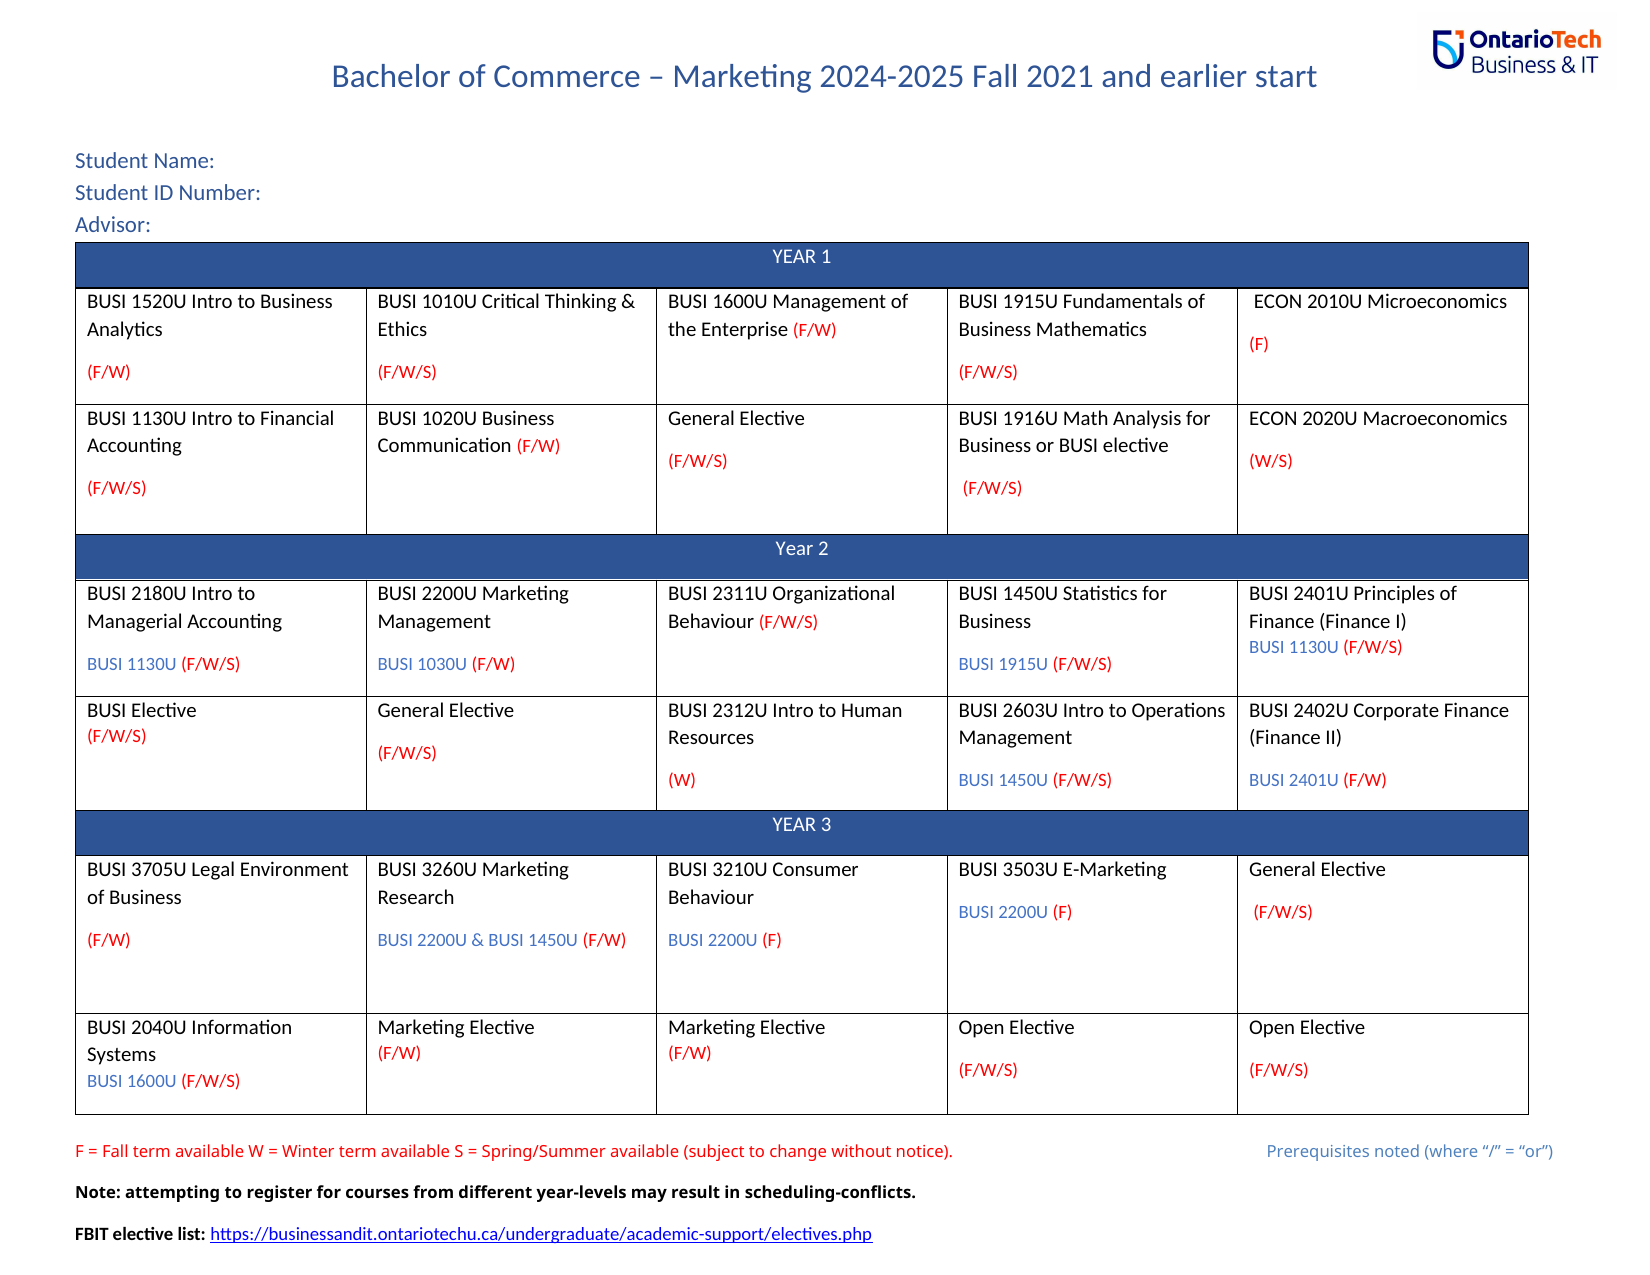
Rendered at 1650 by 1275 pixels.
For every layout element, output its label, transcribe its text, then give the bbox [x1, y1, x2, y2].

table_cell BUSI 1130U Intro to Financial Accounting (F/W/S) [76, 405, 366, 534]
table_cell Year 2 [76, 535, 1528, 579]
table_cell General Elective (F/W/S) [367, 697, 656, 810]
table_cell BUSI 2311U Organizational Behaviour (F/W/S) [657, 581, 947, 696]
table_cell BUSI 1600U Management of the Enterprise (F/W) [657, 289, 947, 404]
table_cell BUSI 2040U Information Systems BUSI 1600U (F/W/S) [76, 1014, 366, 1113]
table_cell BUSI 3210U Consumer Behaviour BUSI 2200U (F) [657, 856, 947, 1013]
table_cell General Elective (F/W/S) [657, 405, 947, 534]
table_cell Open Elective (F/W/S) [948, 1014, 1237, 1113]
table_cell General Elective (F/W/S) [1238, 856, 1528, 1013]
text Student ID Number: [75, 178, 1575, 206]
table_cell BUSI 2603U Intro to Operations Management BUSI 1450U (F/W/S) [948, 697, 1237, 810]
table_header YEAR 1 [76, 243, 1528, 287]
table_cell BUSI 1520U Intro to Business Analytics (F/W) [76, 289, 366, 404]
table_cell ECON 2010U Microeconomics (F) [1238, 289, 1528, 404]
table_cell Open Elective (F/W/S) [1238, 1014, 1528, 1113]
table_cell BUSI 1916U Math Analysis for Business or BUSI elective (F/W/S) [948, 405, 1237, 534]
text Advisor: [75, 210, 1575, 238]
table_cell BUSI Elective (F/W/S) [76, 697, 366, 810]
table_cell BUSI 2200U Marketing Management BUSI 1030U (F/W) [367, 581, 656, 696]
table_cell ECON 2020U Macroeconomics (W/S) [1238, 405, 1528, 534]
table_cell BUSI 3260U Marketing Research BUSI 2200U & BUSI 1450U (F/W) [367, 856, 656, 1013]
table_cell Marketing Elective (F/W) [657, 1014, 947, 1113]
table_cell Marketing Elective (F/W) [367, 1014, 656, 1113]
table_cell BUSI 3705U Legal Environment of Business (F/W) [76, 856, 366, 1013]
table_cell BUSI 1010U Critical Thinking & Ethics (F/W/S) [367, 289, 656, 404]
picture [1416, 12, 1618, 90]
table_cell BUSI 2401U Principles of Finance (Finance I) BUSI 1130U (F/W/S) [1238, 581, 1528, 696]
text Student Name: [75, 146, 1575, 174]
table_cell YEAR 3 [76, 811, 1528, 855]
table_cell BUSI 2312U Intro to Human Resources (W) [657, 697, 947, 810]
table_cell BUSI 1450U Statistics for Business BUSI 1915U (F/W/S) [948, 581, 1237, 696]
table_cell BUSI 2402U Corporate Finance (Finance II) BUSI 2401U (F/W) [1238, 697, 1528, 810]
table_cell BUSI 1915U Fundamentals of Business Mathematics (F/W/S) [948, 289, 1237, 404]
table_cell BUSI 2180U Intro to Managerial Accounting BUSI 1130U (F/W/S) [76, 581, 366, 696]
table_cell BUSI 3503U E-Marketing BUSI 2200U (F) [948, 856, 1237, 1013]
table_cell BUSI 1020U Business Communication (F/W) [367, 405, 656, 534]
